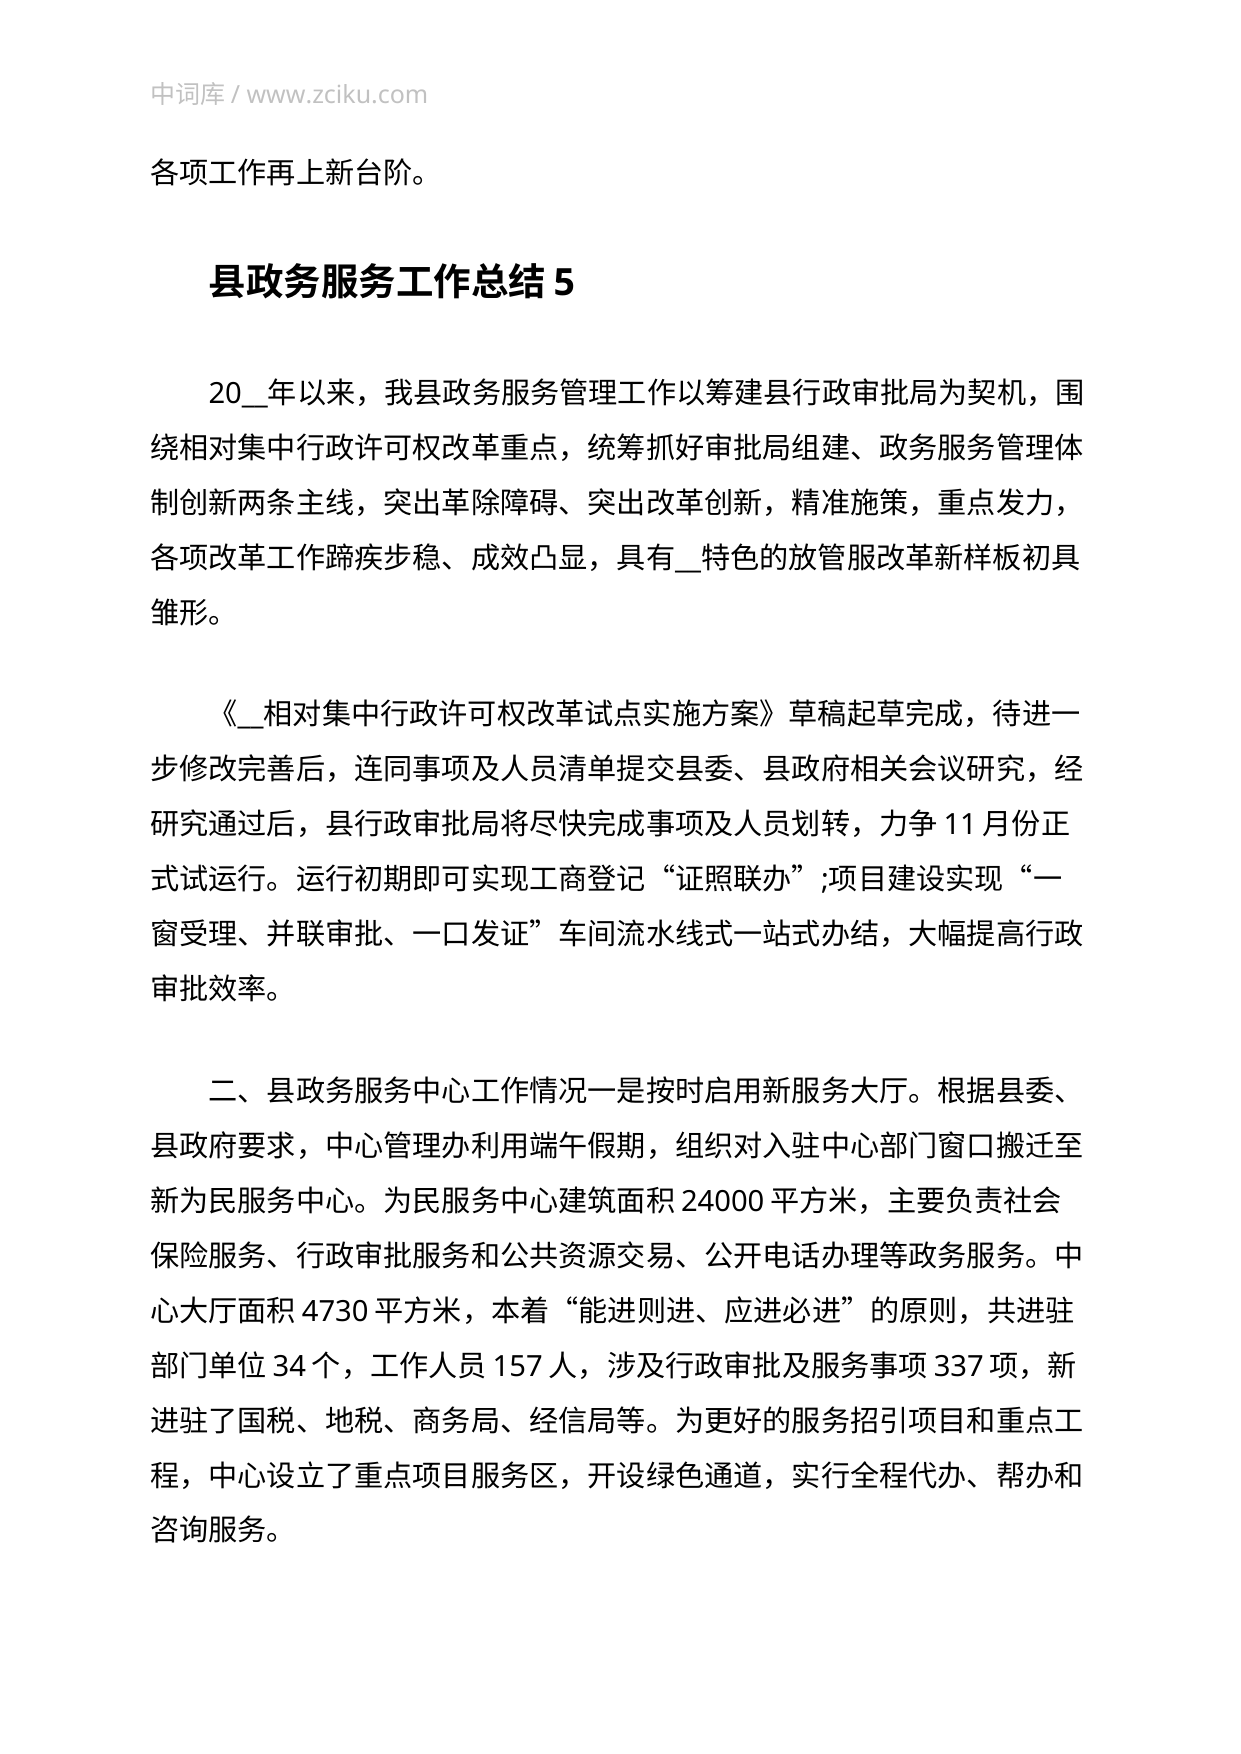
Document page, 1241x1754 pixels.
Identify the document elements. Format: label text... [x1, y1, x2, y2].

text 二、县政务服务中心工作情况一是按时启用新服务大厅。根据县委、县政府要求，中心管理办利用端午假期，组织对入驻中心部门窗口搬迁至新为民服务中心。为民服务中心建筑面积24000平方米，主要负责社会保险服务、行政审批服务和公共资源交易、公开电话办理等政务服务。中心大厅面积4730平方米，本着“能进则进、应进必进”的原则，共进驻部门单位34个，工作人员157人，涉及行政审批及服务事项337项，新进驻了国税、地税、商务局、经信局等。为更好的服务招引项目和重点工程，中心设立了重点项目服务区，开设绿色通道，实行全程代办、帮办和咨询服务。 [150, 1067, 1090, 1549]
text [150, 150, 1090, 192]
text 《__相对集中行政许可权改革试点实施方案》草稿起草完成，待进一步修改完善后，连同事项及人员清单提交县委、县政府相关会议研究，经研究通过后，县行政审批局将尽快完成事项及人员划转，力争11月份正式试运行。运行初期即可实现工商登记“证照联办”;项目建设实现“一窗受理、并联审批、一口发证”车间流水线式一站式办结，大幅提高行政审批效率。 [150, 691, 1090, 1008]
text 20__年以来，我县政务服务管理工作以筹建县行政审批局为契机，围绕相对集中行政许可权改革重点，统筹抓好审批局组建、政务服务管理体制创新两条主线，突出革除障碍、突出改革创新，精准施策，重点发力，各项改革工作蹄疾步稳、成效凸显，具有__特色的放管服改革新样板初具雏形。 [150, 369, 1090, 631]
text 县政务服务工作总结5 [150, 252, 1090, 306]
